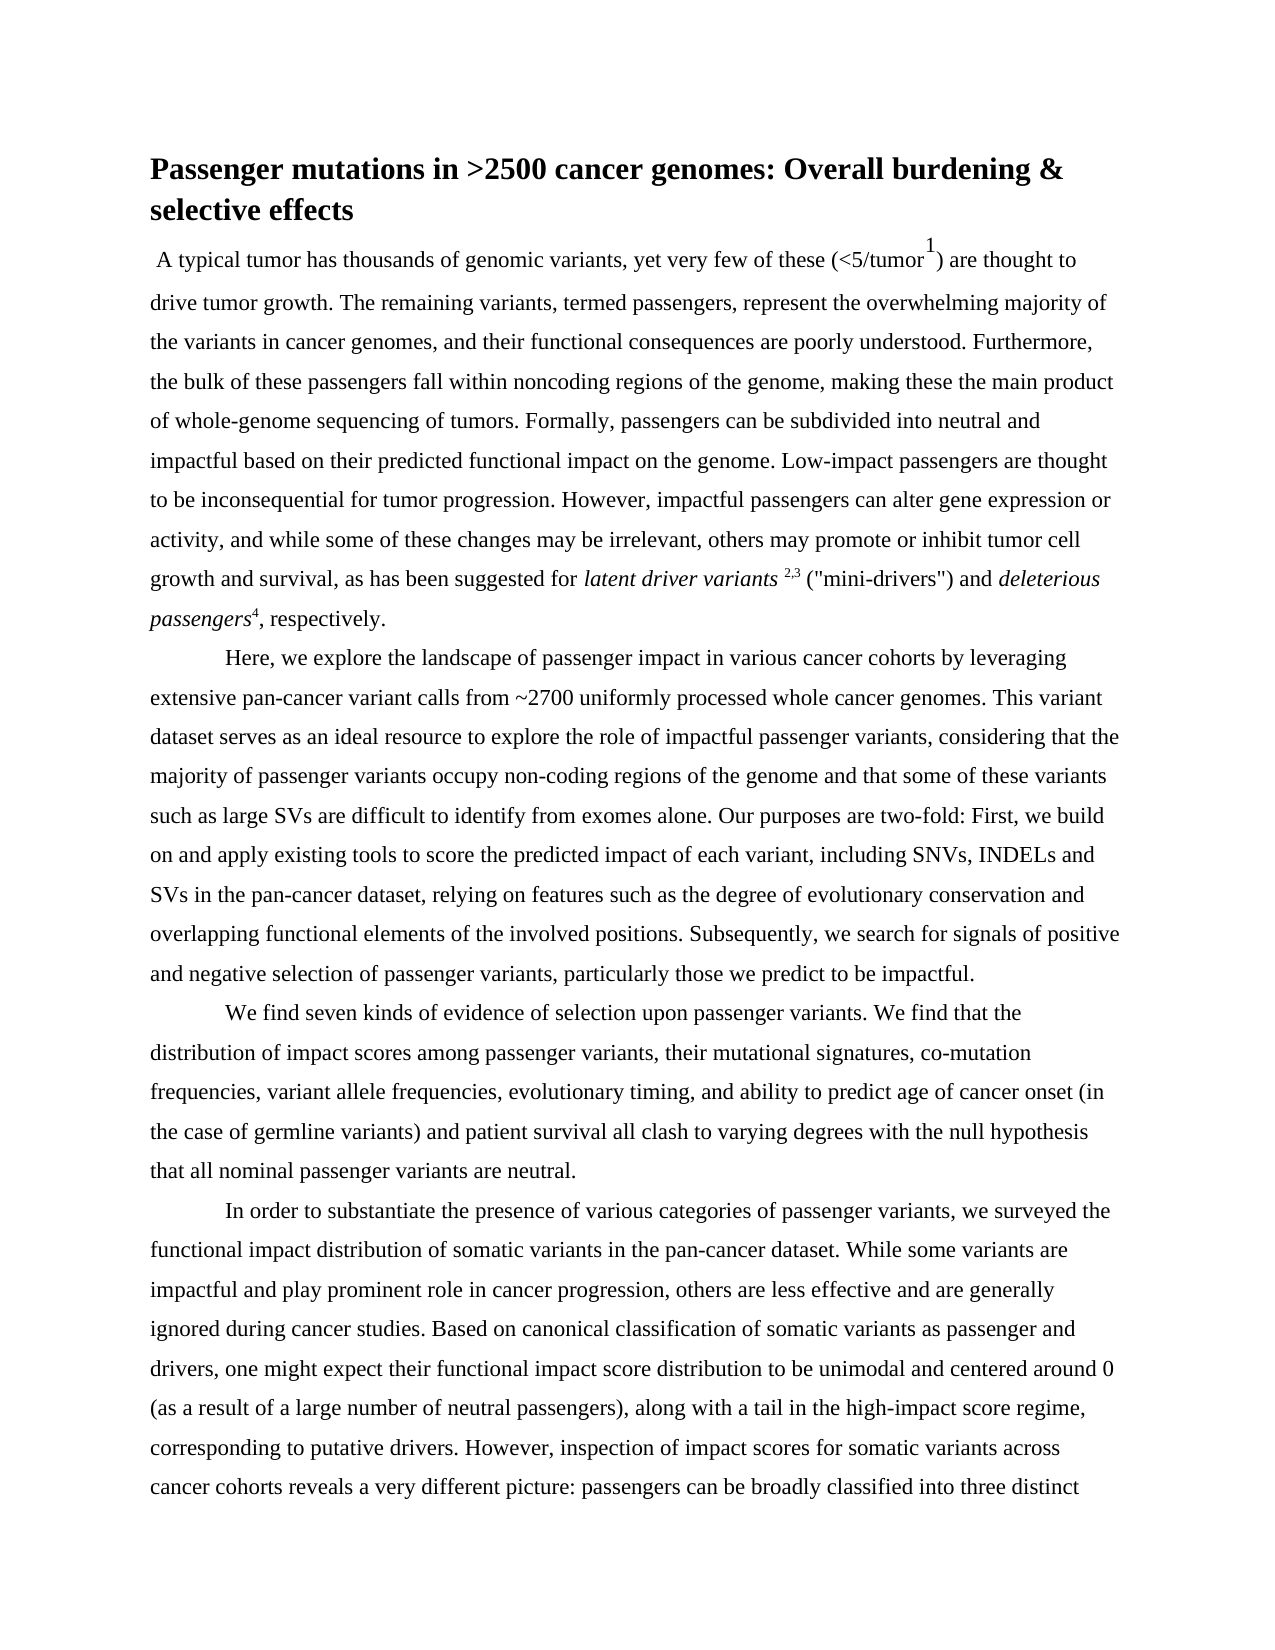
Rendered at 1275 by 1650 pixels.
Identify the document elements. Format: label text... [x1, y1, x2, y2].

text We find seven kinds of evidence of selection upon passenger variants. We find that the distribution of impact scores among passenger variants, their mutational signatures, co-mutation frequencies, variant allele frequencies, evolutionary timing, and ability to predict age of cancer onset (in the case of germline variants) and patient survival all clash to varying degrees with the null hypothesis that all nominal passenger variants are neutral. [150, 999, 1125, 1184]
text Here, we explore the landscape of passenger impact in various cancer cohorts by leveraging extensive pan-cancer variant calls from ~2700 uniformly processed whole cancer genomes. This variant dataset serves as an ideal resource to explore the role of impactful passenger variants, considering that the majority of passenger variants occupy non-coding regions of the genome and that some of these variants such as large SVs are difficult to identify from exomes alone. Our purposes are two-fold: First, we build on and apply existing tools to score the predicted impact of each variant, including SNVs, INDELs and SVs in the pan-cancer dataset, relying on features such as the degree of evolutionary conservation and overlapping functional elements of the involved positions. Subsequently, we search for signals of positive and negative selection of passenger variants, particularly those we predict to be impactful. [150, 644, 1125, 986]
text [150, 1197, 1125, 1499]
text Passenger mutations in >2500 cancer genomes: Overall burdening & selective effects [150, 150, 1125, 227]
text A typical tumor has thousands of genomic variants, yet very few of these (<5/tumor1) are thought to drive tumor growth. The remaining variants, termed passengers, represent the overwhelming majority of the variants in cancer genomes, and their functional consequences are poorly understood. Furthermore, the bulk of these passengers fall within noncoding regions of the genome, making these the main product of whole-genome sequencing of tumors. Formally, passengers can be subdivided into neutral and impactful based on their predicted functional impact on the genome. Low-impact passengers are thought to be inconsequential for tumor progression. However, impactful passengers can alter gene expression or activity, and while some of these changes may be irrelevant, others may promote or inhibit tumor cell growth and survival, as has been suggested for latent driver variants 2,3 ("mini-drivers") and deleterious passengers4, respectively. [150, 232, 1125, 631]
